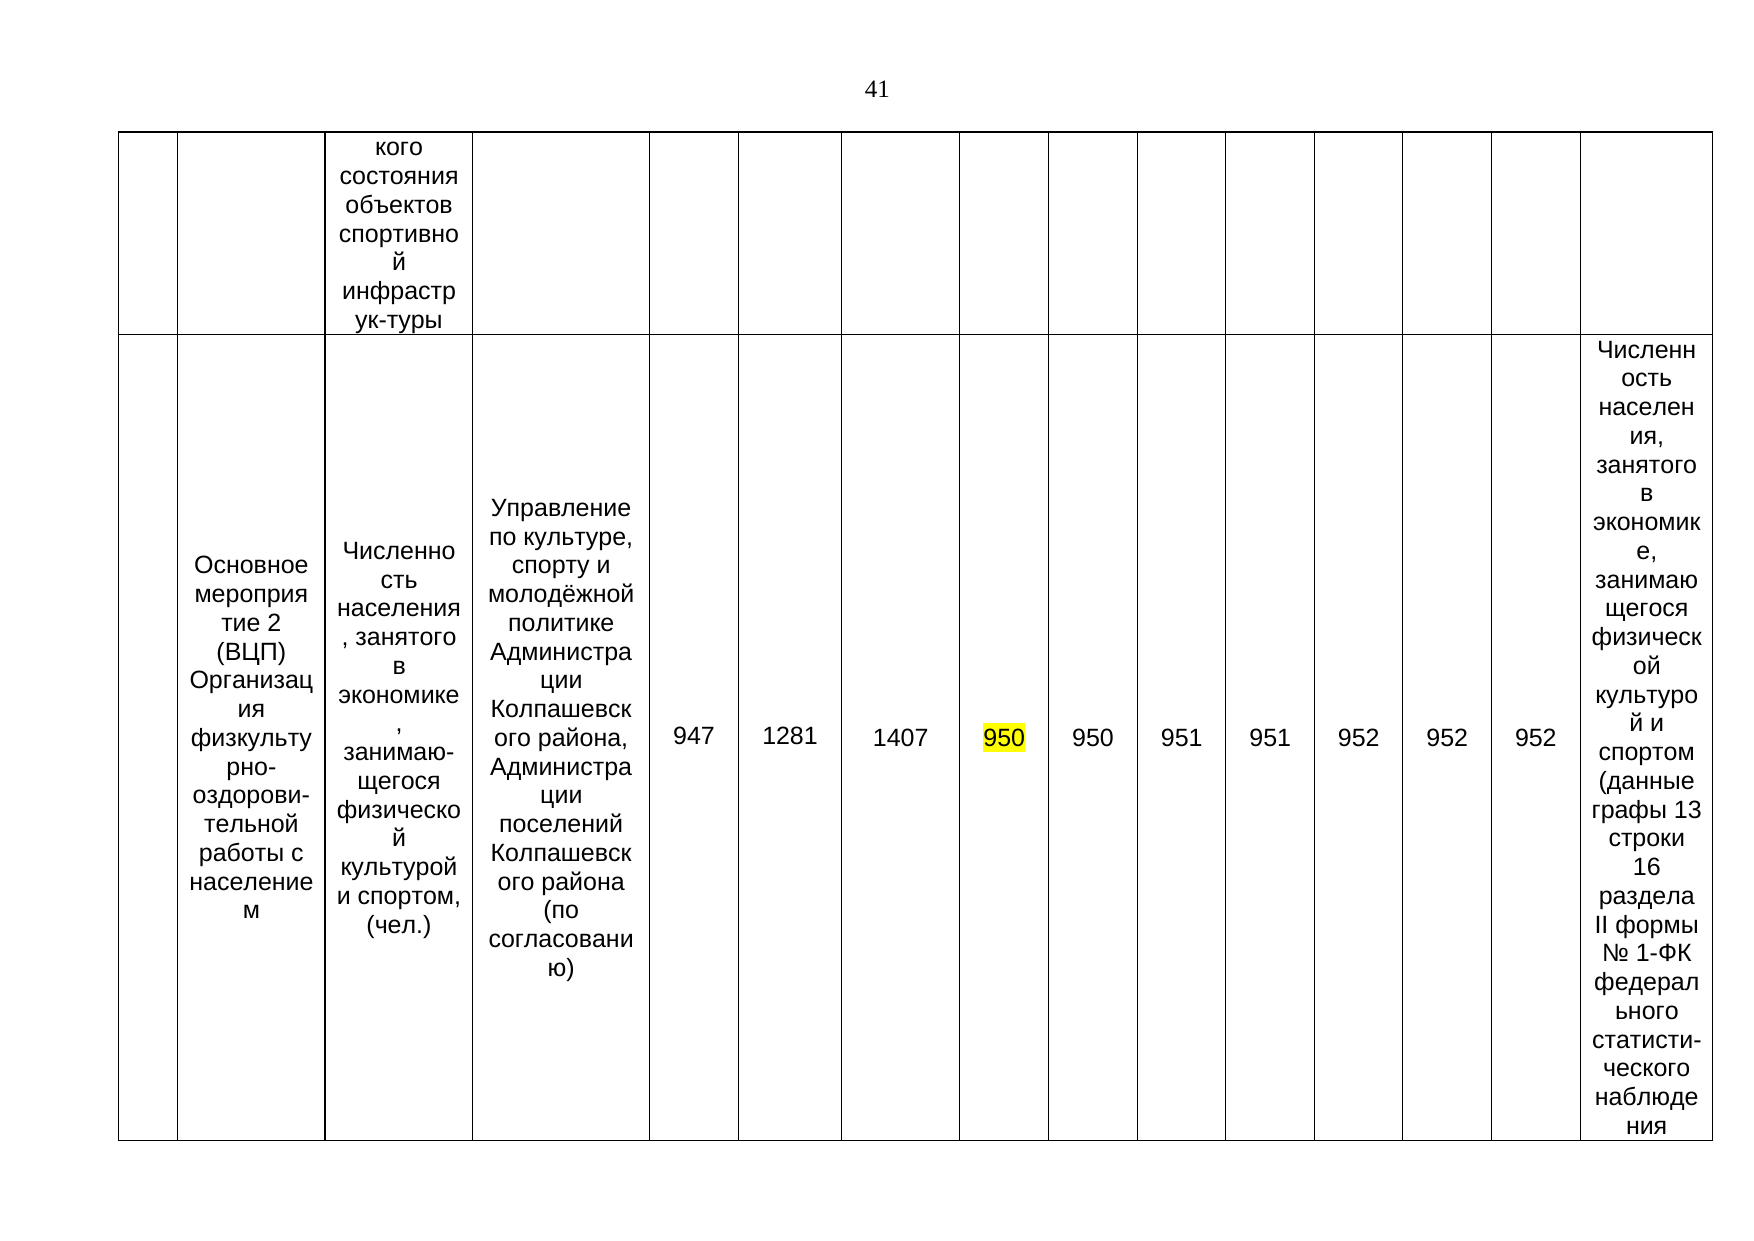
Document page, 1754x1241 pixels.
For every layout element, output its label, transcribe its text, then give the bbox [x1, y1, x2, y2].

table_cell 950 [1049, 335, 1137, 1140]
table_cell 947 [650, 335, 738, 1140]
table_cell 952 [1315, 335, 1402, 1140]
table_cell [473, 335, 649, 1140]
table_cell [326, 335, 472, 1140]
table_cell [1581, 335, 1712, 1140]
table_cell - [650, 133, 738, 334]
table_cell 951 [1138, 335, 1225, 1140]
table_cell 1407 [842, 335, 959, 1140]
table_cell - [1049, 133, 1137, 334]
table_cell - [960, 133, 1048, 334]
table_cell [326, 133, 472, 334]
table_cell 1 [842, 133, 959, 334]
table_cell 950 [960, 335, 1048, 1140]
table_cell [119, 335, 177, 1140]
table_cell - [1492, 133, 1580, 334]
table_cell 951 [1226, 335, 1314, 1140]
table_cell [473, 133, 649, 334]
table_cell - [1403, 133, 1491, 334]
table_cell 952 [1492, 335, 1580, 1140]
table_cell 952 [1403, 335, 1491, 1140]
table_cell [178, 335, 324, 1140]
table_cell - [1226, 133, 1314, 334]
table_cell - [739, 133, 841, 334]
table_cell 1281 [739, 335, 841, 1140]
table_cell - [1138, 133, 1225, 334]
table_cell - [1315, 133, 1402, 334]
